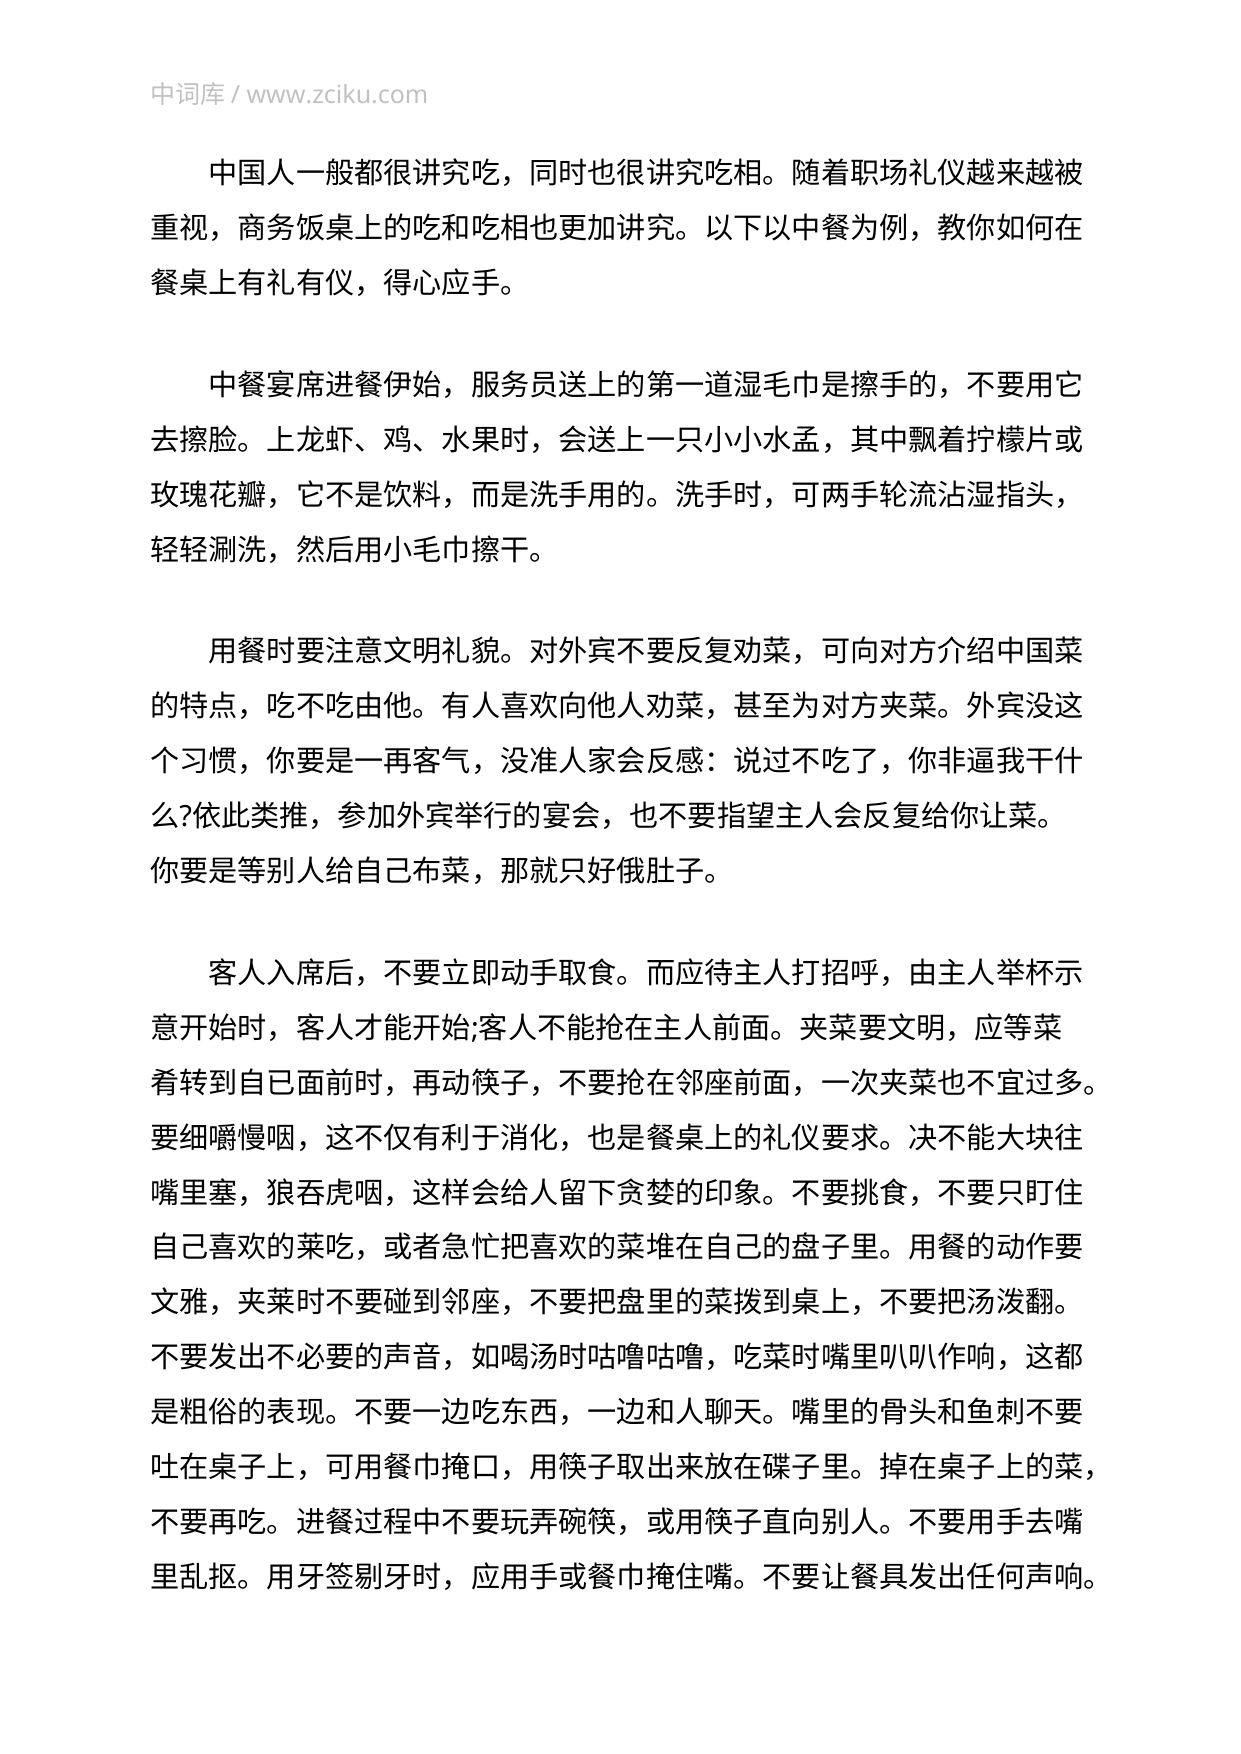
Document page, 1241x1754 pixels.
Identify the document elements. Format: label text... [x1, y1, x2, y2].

text 中国人一般都很讲究吃，同时也很讲究吃相。随着职场礼仪越来越被重视，商务饭桌上的吃和吃相也更加讲究。以下以中餐为例，教你如何在餐桌上有礼有仪，得心应手。 [150, 150, 1090, 302]
text 客人入席后，不要立即动手取食。而应待主人打招呼，由主人举杯示意开始时，客人才能开始;客人不能抢在主人前面。夹菜要文明，应等菜肴转到自已面前时，再动筷子，不要抢在邻座前面，一次夹菜也不宜过多。要细嚼慢咽，这不仅有利于消化，也是餐桌上的礼仪要求。决不能大块往嘴里塞，狼吞虎咽，这样会给人留下贪婪的印象。不要挑食，不要只盯住自己喜欢的莱吃，或者急忙把喜欢的菜堆在自己的盘子里。用餐的动作要文雅，夹莱时不要碰到邻座，不要把盘里的菜拨到桌上，不要把汤泼翻。不要发出不必要的声音，如喝汤时咕噜咕噜，吃菜时嘴里叭叭作响，这都是粗俗的表现。不要一边吃东西，一边和人聊天。嘴里的骨头和鱼刺不要吐在桌子上，可用餐巾掩口，用筷子取出来放在碟子里。掉在桌子上的菜，不要再吃。进餐过程中不要玩弄碗筷，或用筷子直向别人。不要用手去嘴里乱抠。用牙签剔牙时，应用手或餐巾掩住嘴。不要让餐具发出任何声响。 [150, 949, 1090, 1596]
text 用餐时要注意文明礼貌。对外宾不要反复劝菜，可向对方介绍中国菜的特点，吃不吃由他。有人喜欢向他人劝菜，甚至为对方夹菜。外宾没这个习惯，你要是一再客气，没准人家会反感：说过不吃了，你非逼我干什么?依此类推，参加外宾举行的宴会，也不要指望主人会反复给你让菜。你要是等别人给自己布菜，那就只好俄肚子。 [150, 628, 1090, 890]
text 中餐宴席进餐伊始，服务员送上的第一道湿毛巾是擦手的，不要用它去擦脸。上龙虾、鸡、水果时，会送上一只小小水孟，其中飘着拧檬片或玫瑰花瓣，它不是饮料，而是洗手用的。洗手时，可两手轮流沾湿指头，轻轻涮洗，然后用小毛巾擦干。 [150, 362, 1090, 568]
